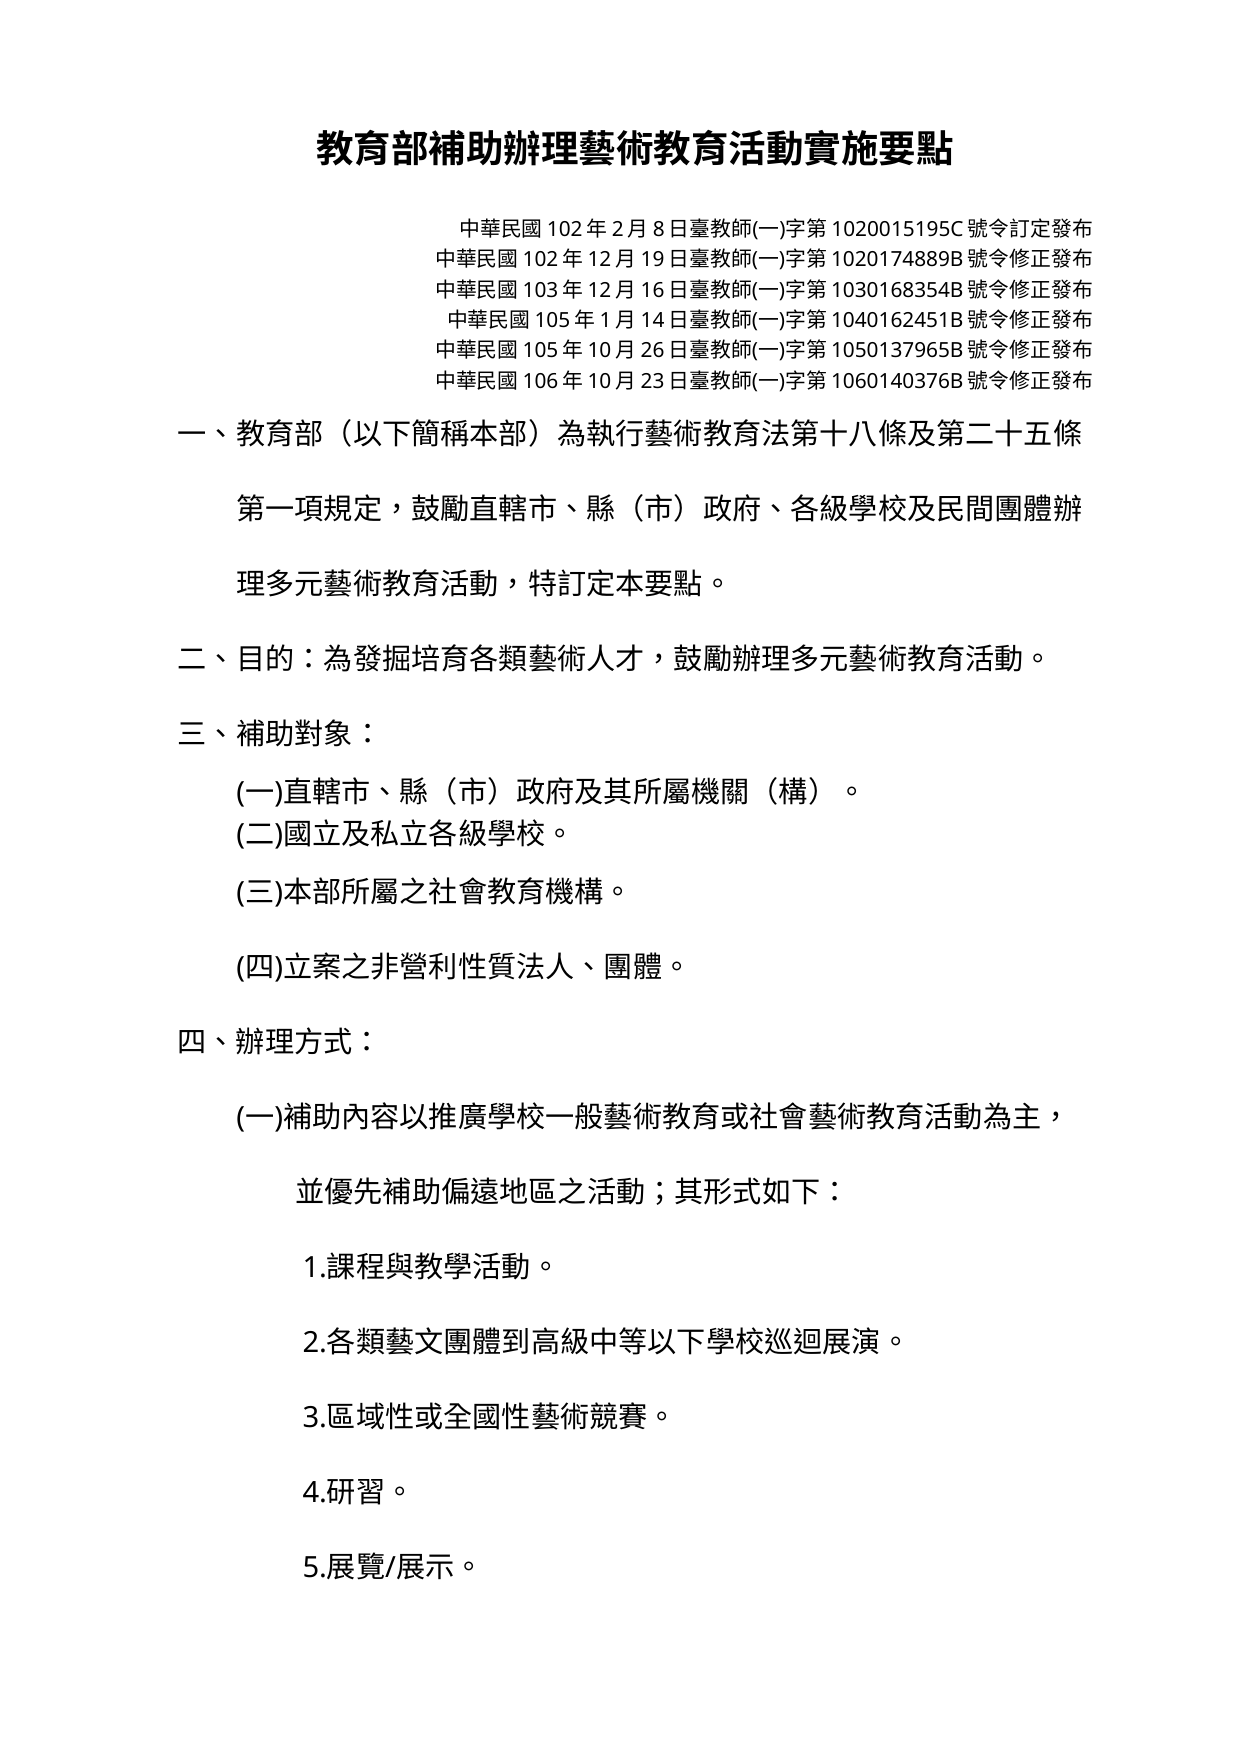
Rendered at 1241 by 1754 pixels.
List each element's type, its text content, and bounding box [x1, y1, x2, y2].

text 中華民國105年10月26日臺教師(一)字第1050137965B號令修正發布 [177, 334, 1092, 364]
list 補助對象： [177, 694, 1092, 769]
text 中華民國102年2月8日臺教師(一)字第號令訂定發布 [177, 212, 1092, 243]
text 3.區域性或全國性藝術競賽。 [302, 1378, 1092, 1453]
list 教育部（以下簡稱本部）為執行藝術教育法第十八條及第二十五條第一項規定，鼓勵直轄市、縣（市）政府、各級學校及民間團體辦理多元藝術教育活動，特訂定本要點。 [177, 394, 1092, 619]
list 目的：為發掘培育各類藝術人才，鼓勵辦理多元藝術教育活動。 [177, 619, 1092, 694]
text 5.展覽/展示。 [302, 1528, 1092, 1603]
text 四、辦理方式： [177, 1003, 1092, 1078]
text 中華民國105年1月14日臺教師(一)字第1040162451B號令修正發布 [177, 303, 1092, 334]
text 中華民國102年12月19日臺教師(一)字第1020174889B號令修正發布 [177, 243, 1092, 273]
text 中華民國103年12月16日臺教師(一)字第1030168354B號令修正發布 [177, 273, 1092, 303]
text (一)補助內容以推廣學校一般藝術教育或社會藝術教育活動為主，並優先補助偏遠地區之活動；其形式如下： [236, 1078, 1092, 1228]
text 2.各類藝文團體到高級中等以下學校巡迴展演。 [302, 1303, 1092, 1378]
text 教育部補助辦理藝術教育活動實施要點 [177, 108, 1092, 183]
text (四)立案之非營利性質法人、團體。 [236, 928, 1092, 1003]
text (一)直轄市、縣（市）政府及其所屬機關（構）。 [236, 769, 1092, 811]
text 4.研習。 [302, 1453, 1092, 1528]
text 1.課程與教學活動。 [302, 1228, 1092, 1303]
text (三)本部所屬之社會教育機構。 [236, 853, 1092, 928]
text (二)國立及私立各級學校。 [236, 811, 1092, 853]
text 中華民國106年10月23日臺教師(一)字第1060140376B號令修正發布 [177, 364, 1092, 394]
